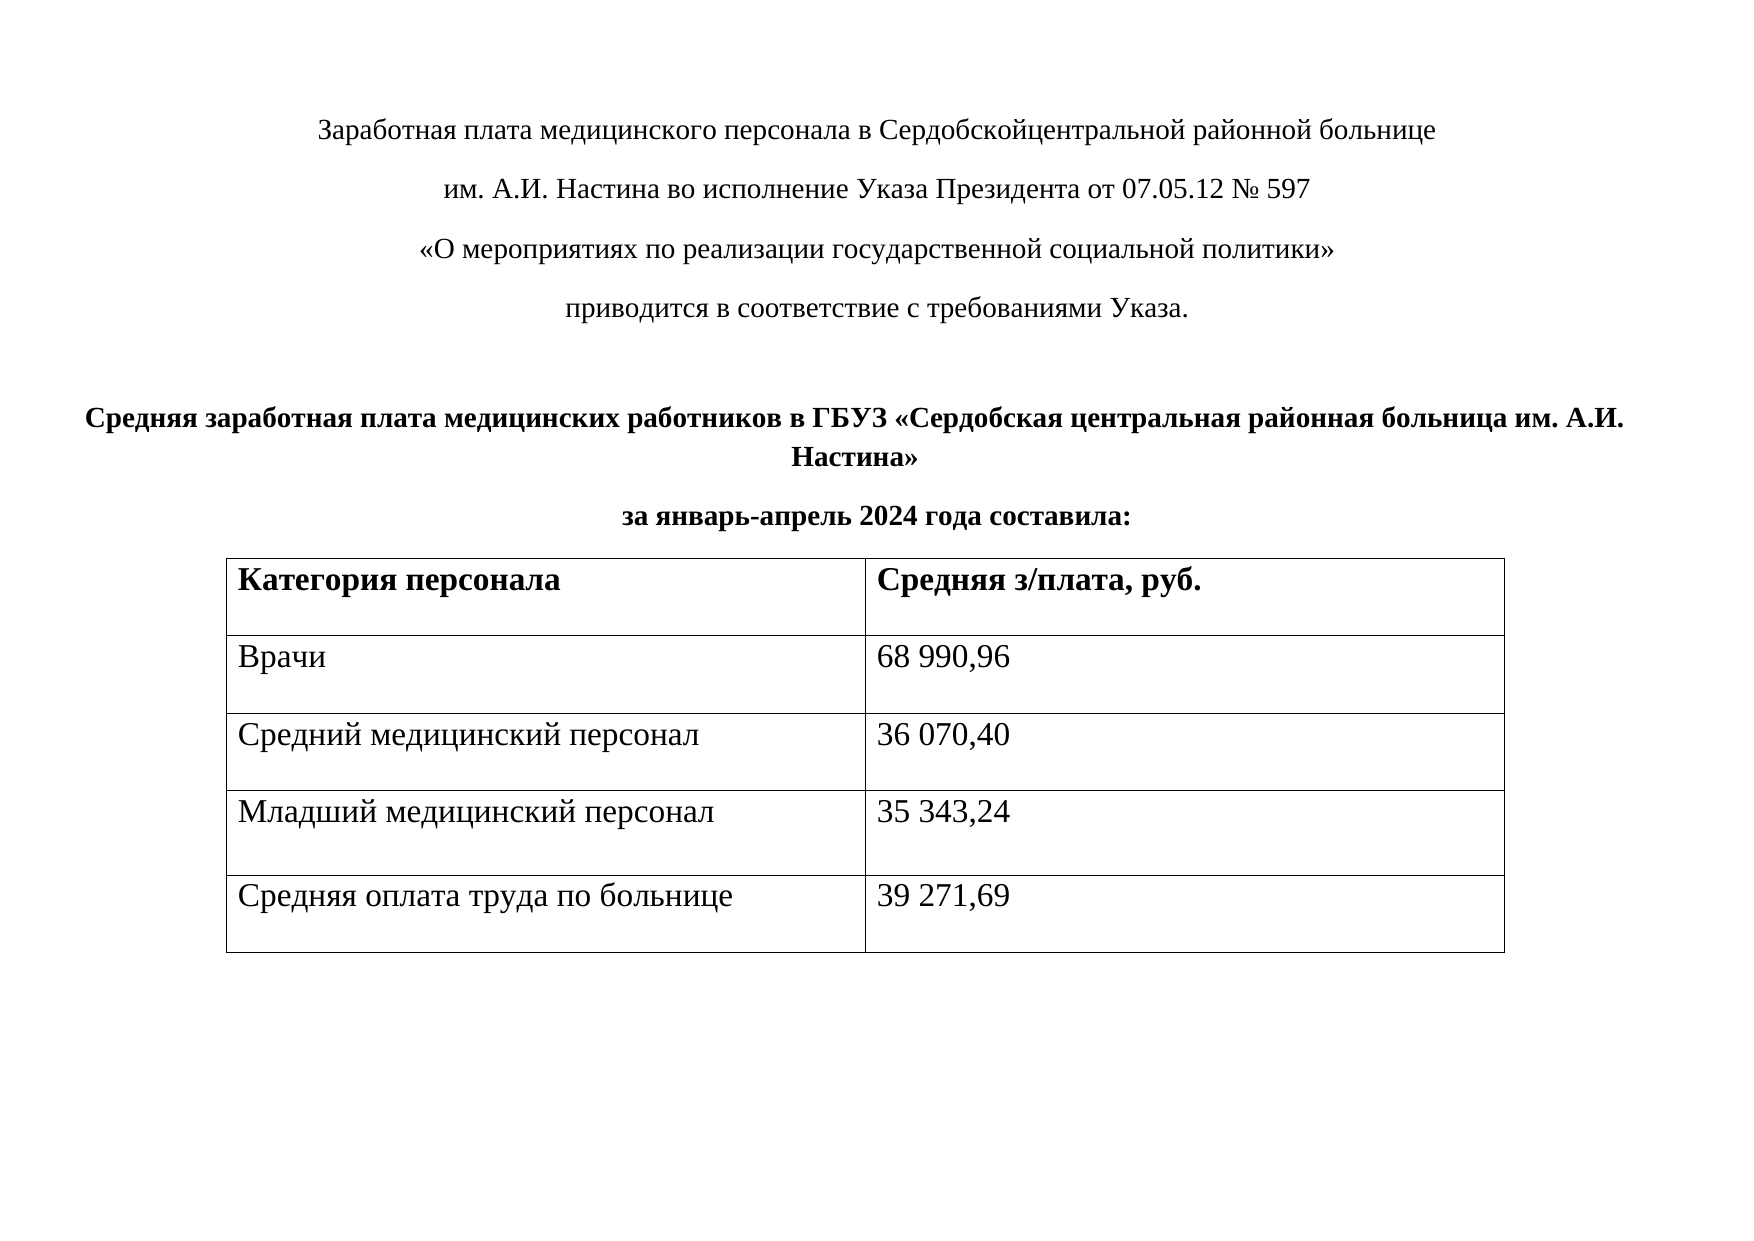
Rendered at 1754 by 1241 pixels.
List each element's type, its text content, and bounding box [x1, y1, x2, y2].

table_cell 36 070,40 [866, 714, 1504, 790]
table_cell 35 343,24 [866, 791, 1504, 874]
text «О мероприятиях по реализации государственной социальной политики» [118, 231, 1636, 264]
table_header Средняя з/плата, руб. [866, 559, 1504, 635]
table_cell 68 990,96 [866, 636, 1504, 713]
text Заработная плата медицинского персонала в Сердобскойцентральной районной больнице [118, 112, 1636, 146]
text за январь-апрель 2024 года составила: [118, 498, 1636, 532]
text им. А.И. Настина во исполнение Указа Президента от 07.05.12 № 597 [118, 171, 1636, 205]
table_cell Младший медицинский персонал [227, 791, 865, 874]
table_cell Врачи [227, 636, 865, 713]
text Средняя заработная плата медицинских работников в ГБУЗ «Сердобская центральная районная больница им. А.И. Настина» [74, 401, 1636, 473]
table_cell Средний медицинский персонал [227, 714, 865, 790]
table_cell 39 271,69 [866, 876, 1504, 952]
table_cell Средняя оплата труда по больнице [227, 876, 865, 952]
text приводится в соответствие с требованиями Указа. [118, 290, 1636, 324]
table_header Категория персонала [227, 559, 865, 635]
